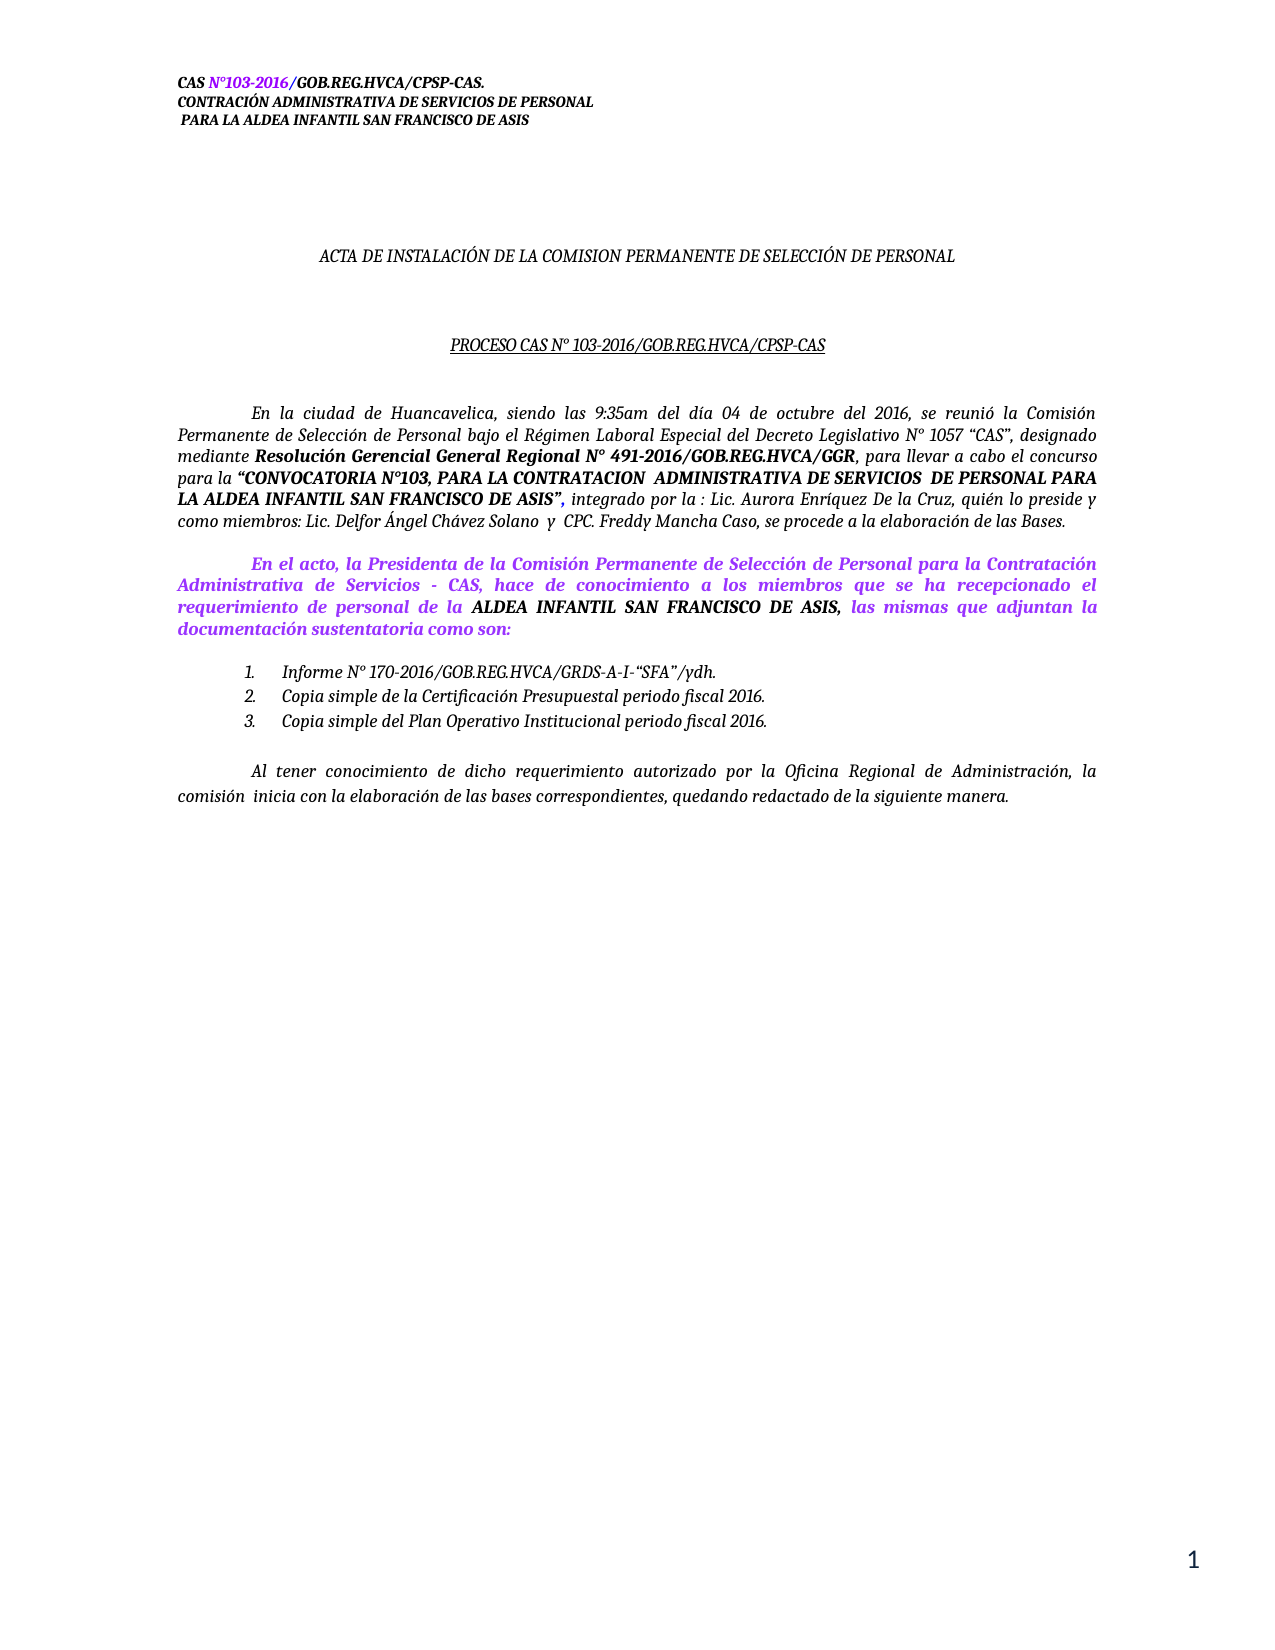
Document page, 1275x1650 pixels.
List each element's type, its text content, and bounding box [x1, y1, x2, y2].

text Al tener conocimiento de dicho requerimiento autorizado por la Oficina Regional de Administración, la comisión inicia con la elaboración de las bases correspondientes, quedando redactado de la siguiente manera. [177, 760, 1098, 807]
text PROCESO CAS N° 103-2016/GOB.REG.HVCA/CPSP-CAS [177, 334, 1098, 356]
list Copia simple de la Certificación Presupuestal periodo fiscal 2016. [244, 686, 1098, 708]
text ACTA DE INSTALACIÓN DE LA COMISION PERMANENTE DE SELECCIÓN DE PERSONAL [177, 246, 1098, 267]
list Informe N° 170-2016/GOB.REG.HVCA/GRDS-A-I-“SFA”/ydh. [244, 661, 1098, 683]
text En la ciudad de Huancavelica, siendo las 9:35am del día 04 de octubre del 2016, se reunió la Comisión Permanente de Selección de Personal bajo el Régimen Laboral Especial del Decreto Legislativo N° 1057 “CAS”, designado mediante Resolución Gerencial General Regional N° 491-2016/GOB.REG.HVCA/GGR, para llevar a cabo el concurso para la “CONVOCATORIA N°103, PARA LA CONTRATACION ADMINISTRATIVA DE SERVICIOS DE PERSONAL PARA LA ALDEA INFANTIL SAN FRANCISCO DE ASIS”, integrado por la : Lic. Aurora Enríquez De la Cruz, quién lo preside y como miembros: Lic. Delfor Ángel Chávez Solano y CPC. Freddy Mancha Caso, se procede a la elaboración de las Bases. [177, 402, 1098, 532]
text En el acto, la Presidenta de la Comisión Permanente de Selección de Personal para la Contratación Administrativa de Servicios - CAS, hace de conocimiento a los miembros que se ha recepcionado el requerimiento de personal de la ALDEA INFANTIL SAN FRANCISCO DE ASIS, las mismas que adjuntan la documentación sustentatoria como son: [177, 553, 1098, 640]
list Copia simple del Plan Operativo Institucional periodo fiscal 2016. [244, 711, 1098, 732]
